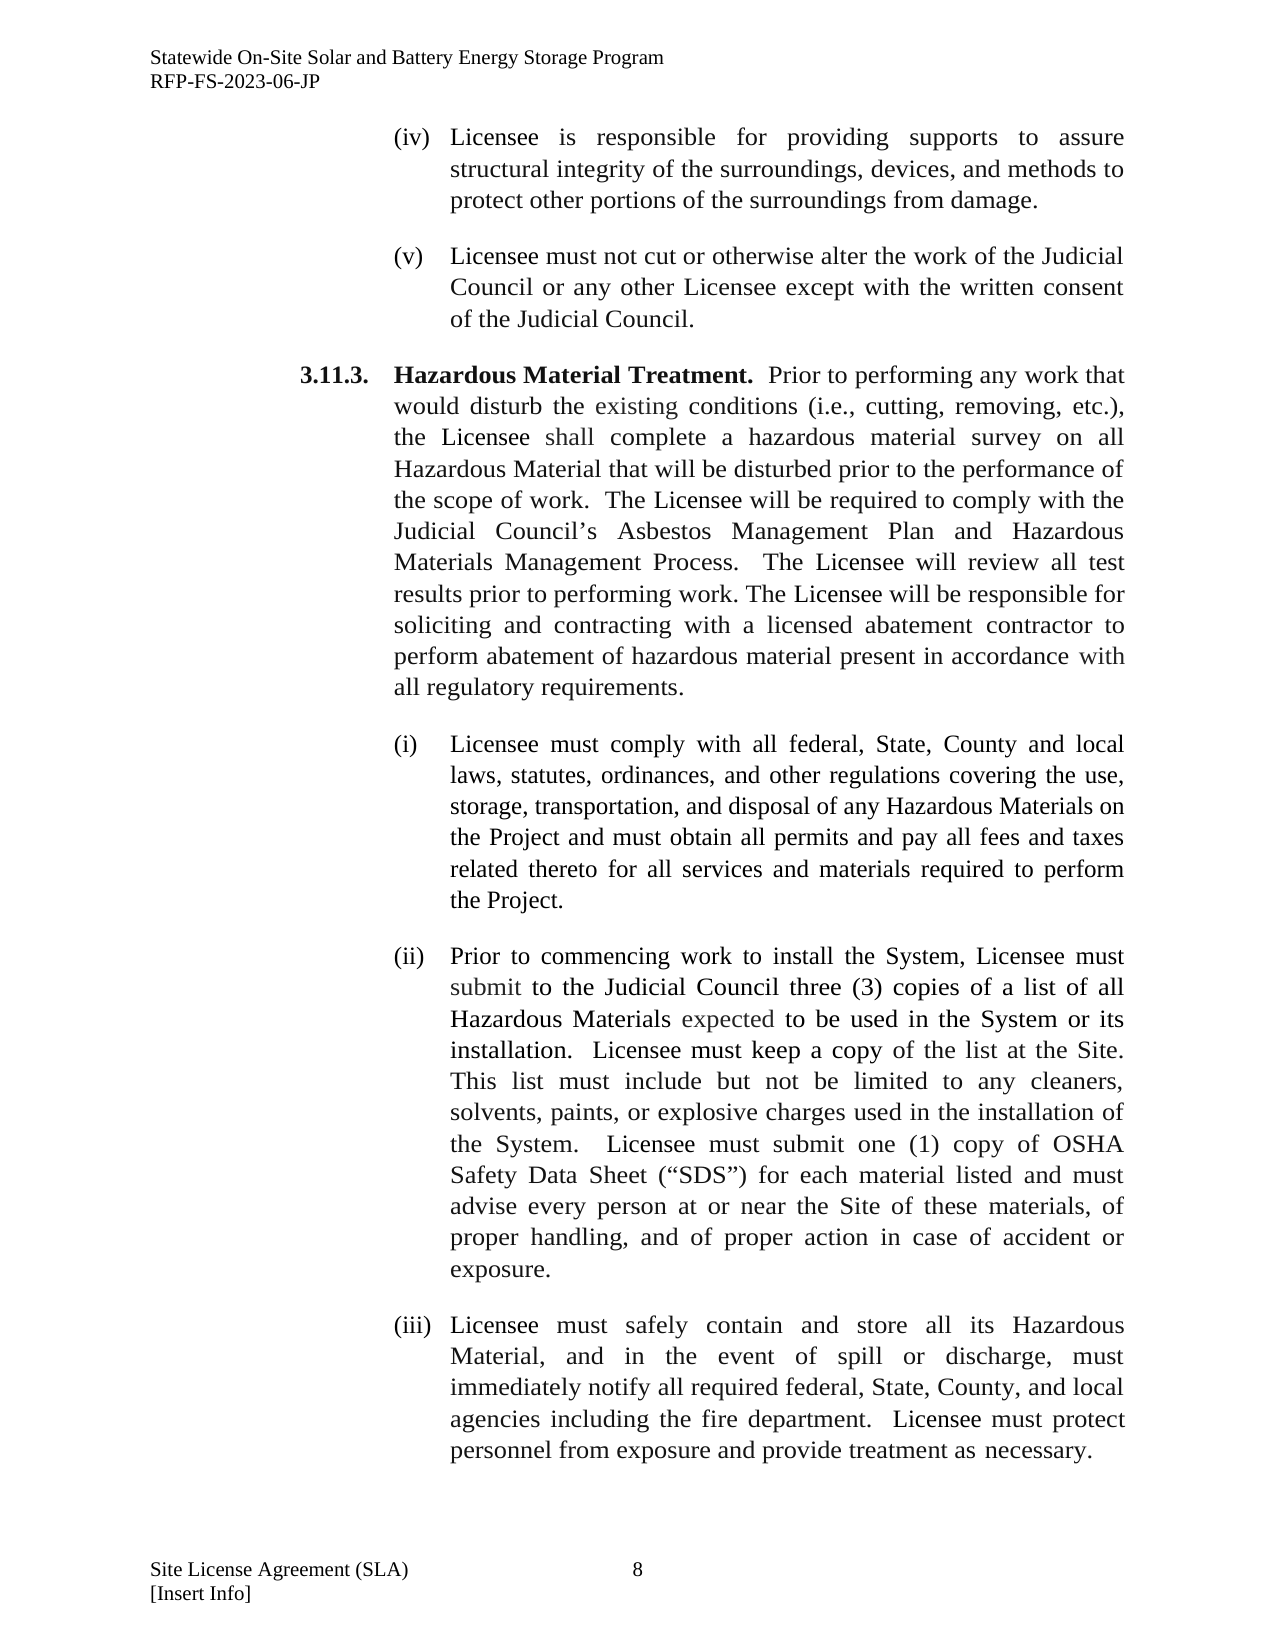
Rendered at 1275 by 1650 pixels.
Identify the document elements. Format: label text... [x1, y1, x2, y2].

subtitle Licensee must safely contain and store all its Hazardous Material, and in the event of spill or discharge, must immediately notify all required federal, State, County, and local agencies including the fire department. Licensee must protect personnel from exposure and provide treatment as necessary. [394, 1307, 1125, 1464]
subtitle Licensee must comply with all federal, State, County and local laws, statutes, ordinances, and other regulations covering the use, storage, transportation, and disposal of any Hazardous Materials on the Project and must obtain all permits and pay all fees and taxes related thereto for all services and materials required to perform the Project. [394, 726, 1125, 914]
subtitle Licensee must not cut or otherwise alter the work of the Judicial Council or any other Licensee except with the written consent of the Judicial Council. [394, 239, 1125, 332]
subtitle Licensee is responsible for providing supports to assure structural integrity of the surroundings, devices, and methods to protect other portions of the surroundings from damage. [394, 120, 1125, 214]
subtitle Prior to commencing work to install the System, Licensee must submit to the Judicial Council three (3) copies of a list of all Hazardous Materials expected to be used in the System or its installation. Licensee must keep a copy of the list at the Site. This list must include but not be limited to any cleaners, solvents, paints, or explosive charges used in the installation of the System. Licensee must submit one (1) copy of OSHA Safety Data Sheet (“SDS”) for each material listed and must advise every person at or near the Site of these materials, of proper handling, and of proper action in case of accident or exposure. [394, 939, 1125, 1282]
subtitle Hazardous Material Treatment. Prior to performing any work that would disturb the existing conditions (i.e., cutting, removing, etc.), the Licensee shall complete a hazardous material survey on all Hazardous Material that will be disturbed prior to the performance of the scope of work. The Licensee will be required to comply with the Judicial Council’s Asbestos Management Plan and Hazardous Materials Management Process. The Licensee will review all test results prior to performing work. The Licensee will be responsible for soliciting and contracting with a licensed abatement contractor to perform abatement of hazardous material present in accordance with all regulatory requirements. [300, 357, 1125, 701]
